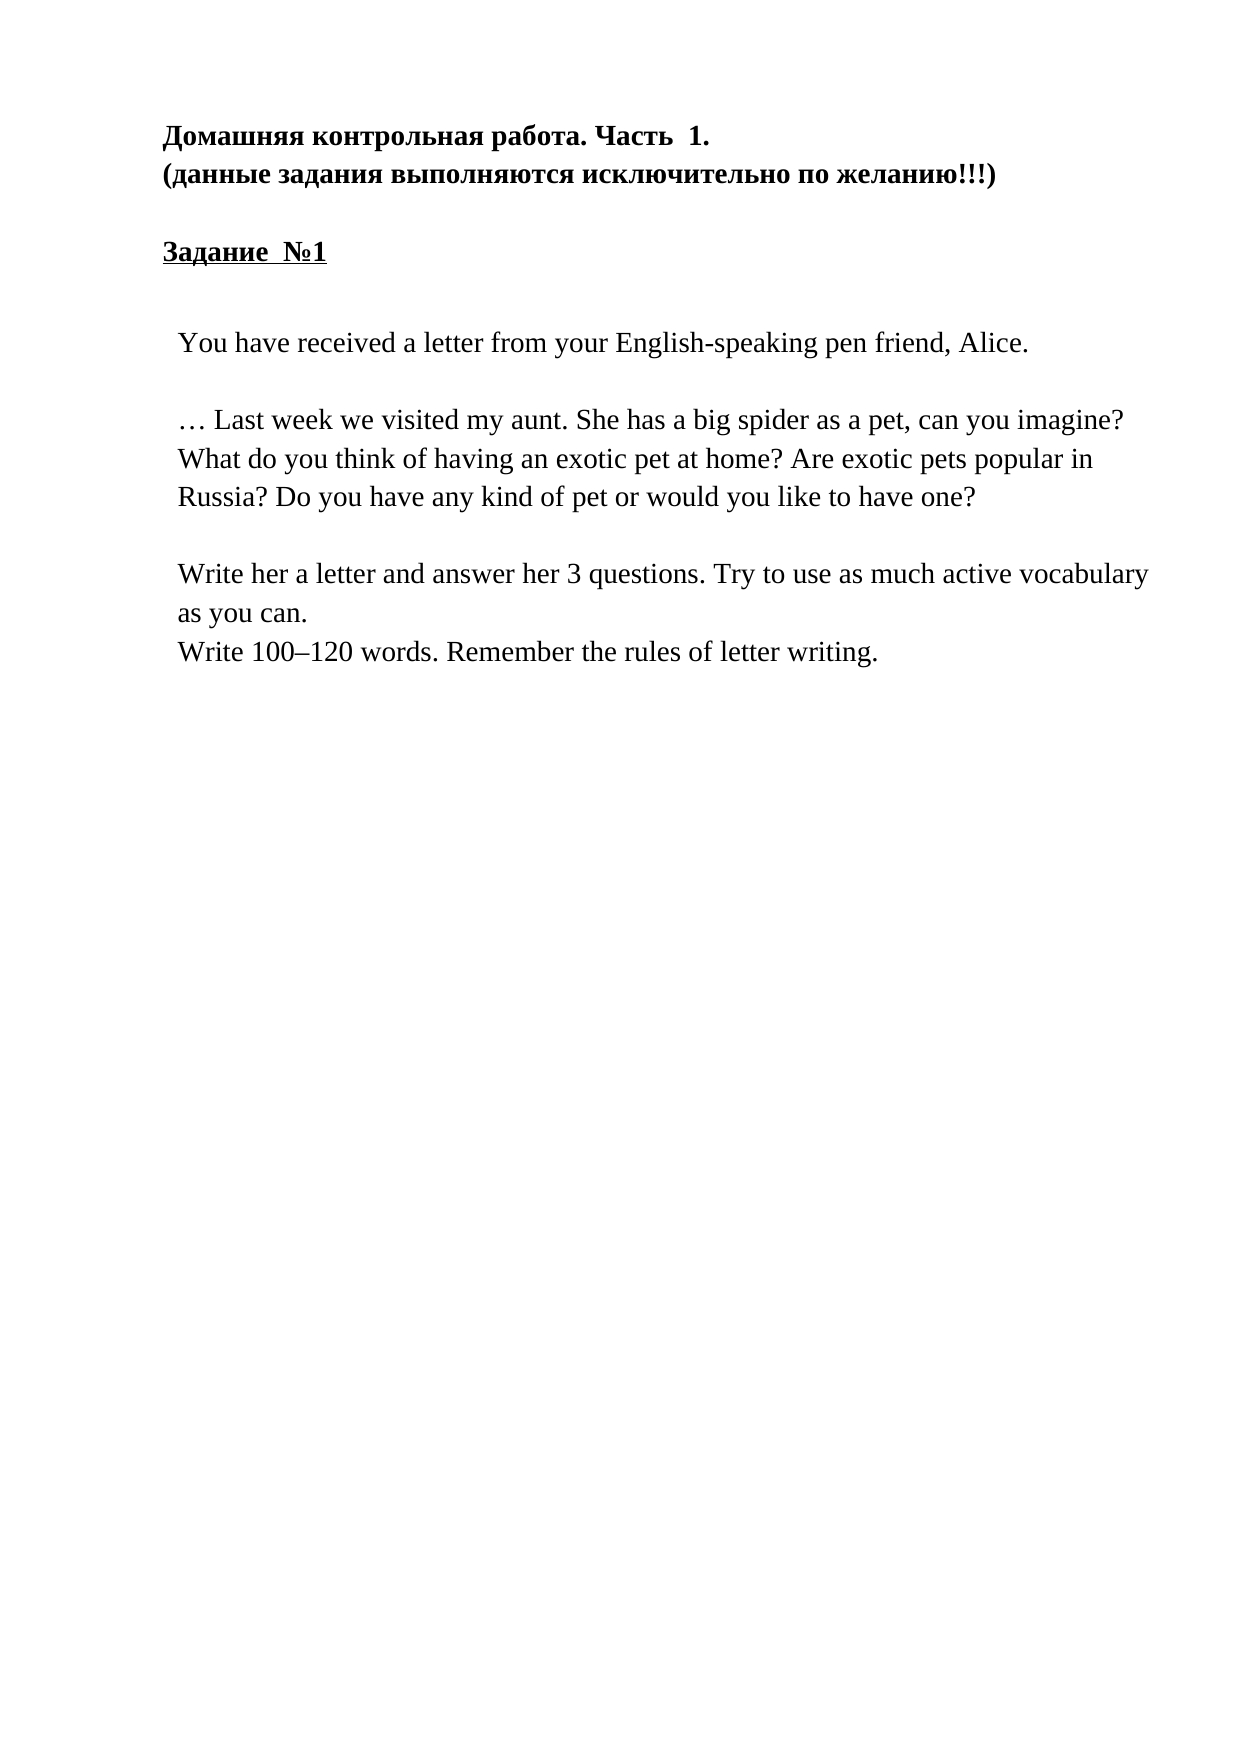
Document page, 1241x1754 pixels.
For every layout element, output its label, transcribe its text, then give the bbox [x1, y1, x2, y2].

text Домашняя контрольная работа. Часть 1. [162, 118, 1152, 152]
text Write her a letter and answer her 3 questions. Try to use as much active vocabulary as you can. [177, 557, 1152, 629]
text (данные задания выполняются исключительно по желанию!!!) [162, 157, 1152, 190]
text Задание №1 [162, 234, 1152, 267]
text … Last week we visited my aunt. She has a big spider as a pet, can you imagine? What do you think of having an exotic pet at home? Are exotic pets popular in Russia? Do you have any kind of pet or would you like to have one? [177, 402, 1152, 513]
text You have received a letter from your English-speaking pen friend, Alice. [177, 325, 1152, 359]
text Write 100–120 words. Remember the rules of letter writing. [177, 634, 1152, 667]
